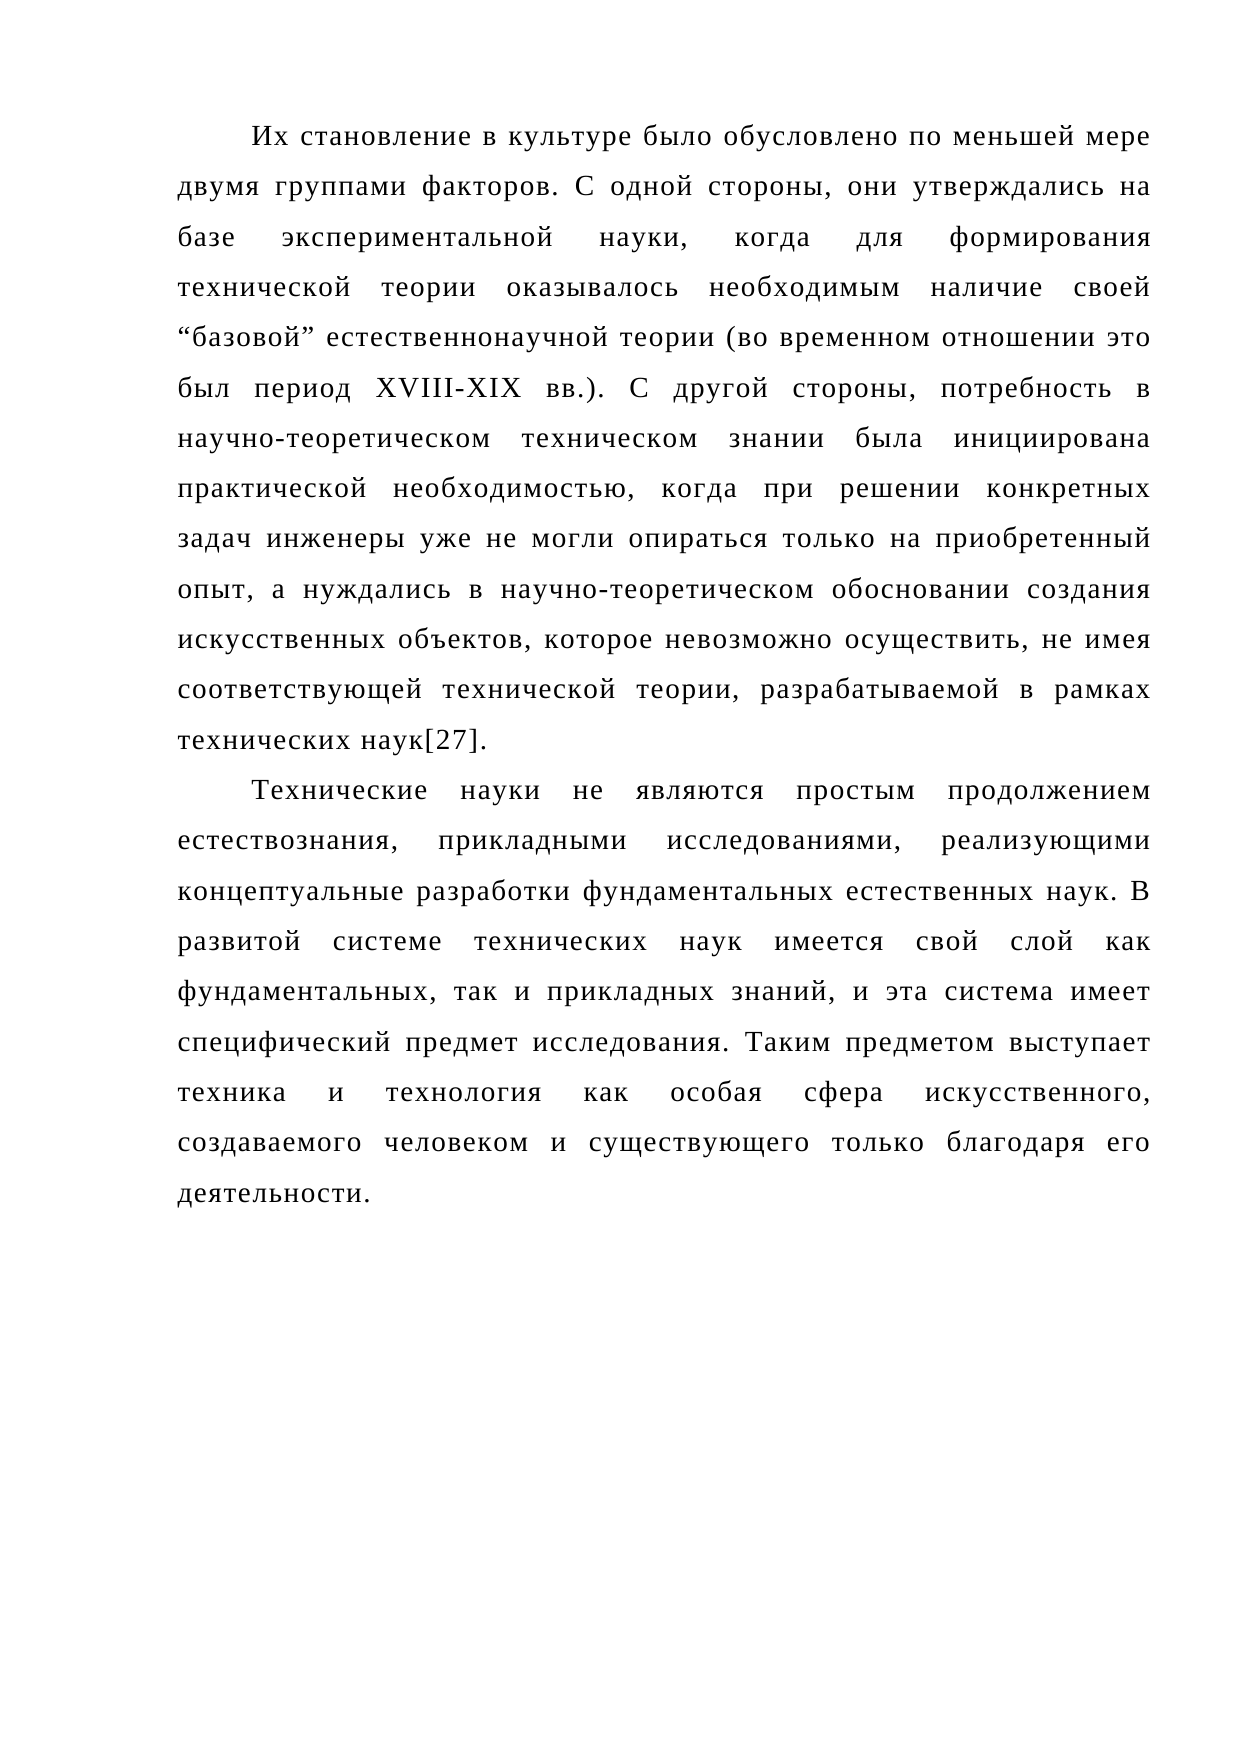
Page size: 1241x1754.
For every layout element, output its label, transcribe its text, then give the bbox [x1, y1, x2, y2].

text Технические науки не являются простым продолжением естествознания, прикладными исследованиями, реализующими концептуальные разработки фундаментальных естественных наук. В развитой системе технических наук имеется свой слой как фундаментальных, так и прикладных знаний, и эта система имеет специфический предмет исследования. Таким предметом выступает техника и технология как особая сфера искусственного, создаваемого человеком и существующего только благодаря его деятельности. [177, 772, 1152, 1208]
text Их становление в культуре было обусловлено по меньшей мере двумя группами факторов. С одной стороны, они утверждались на базе экспериментальной науки, когда для формирования технической теории оказывалось необходимым наличие своей “базовой” естественнонаучной теории (во временном отношении это был период XVIII-XIX вв.). С другой стороны, потребность в научно-теоретическом техническом знании была инициирована практической необходимостью, когда при решении конкретных задач инженеры уже не могли опираться только на приобретенный опыт, а нуждались в научно-теоретическом обосновании создания искусственных объектов, которое невозможно осуществить, не имея соответствующей технической теории, разрабатываемой в рамках технических наук[27]. [177, 118, 1152, 755]
